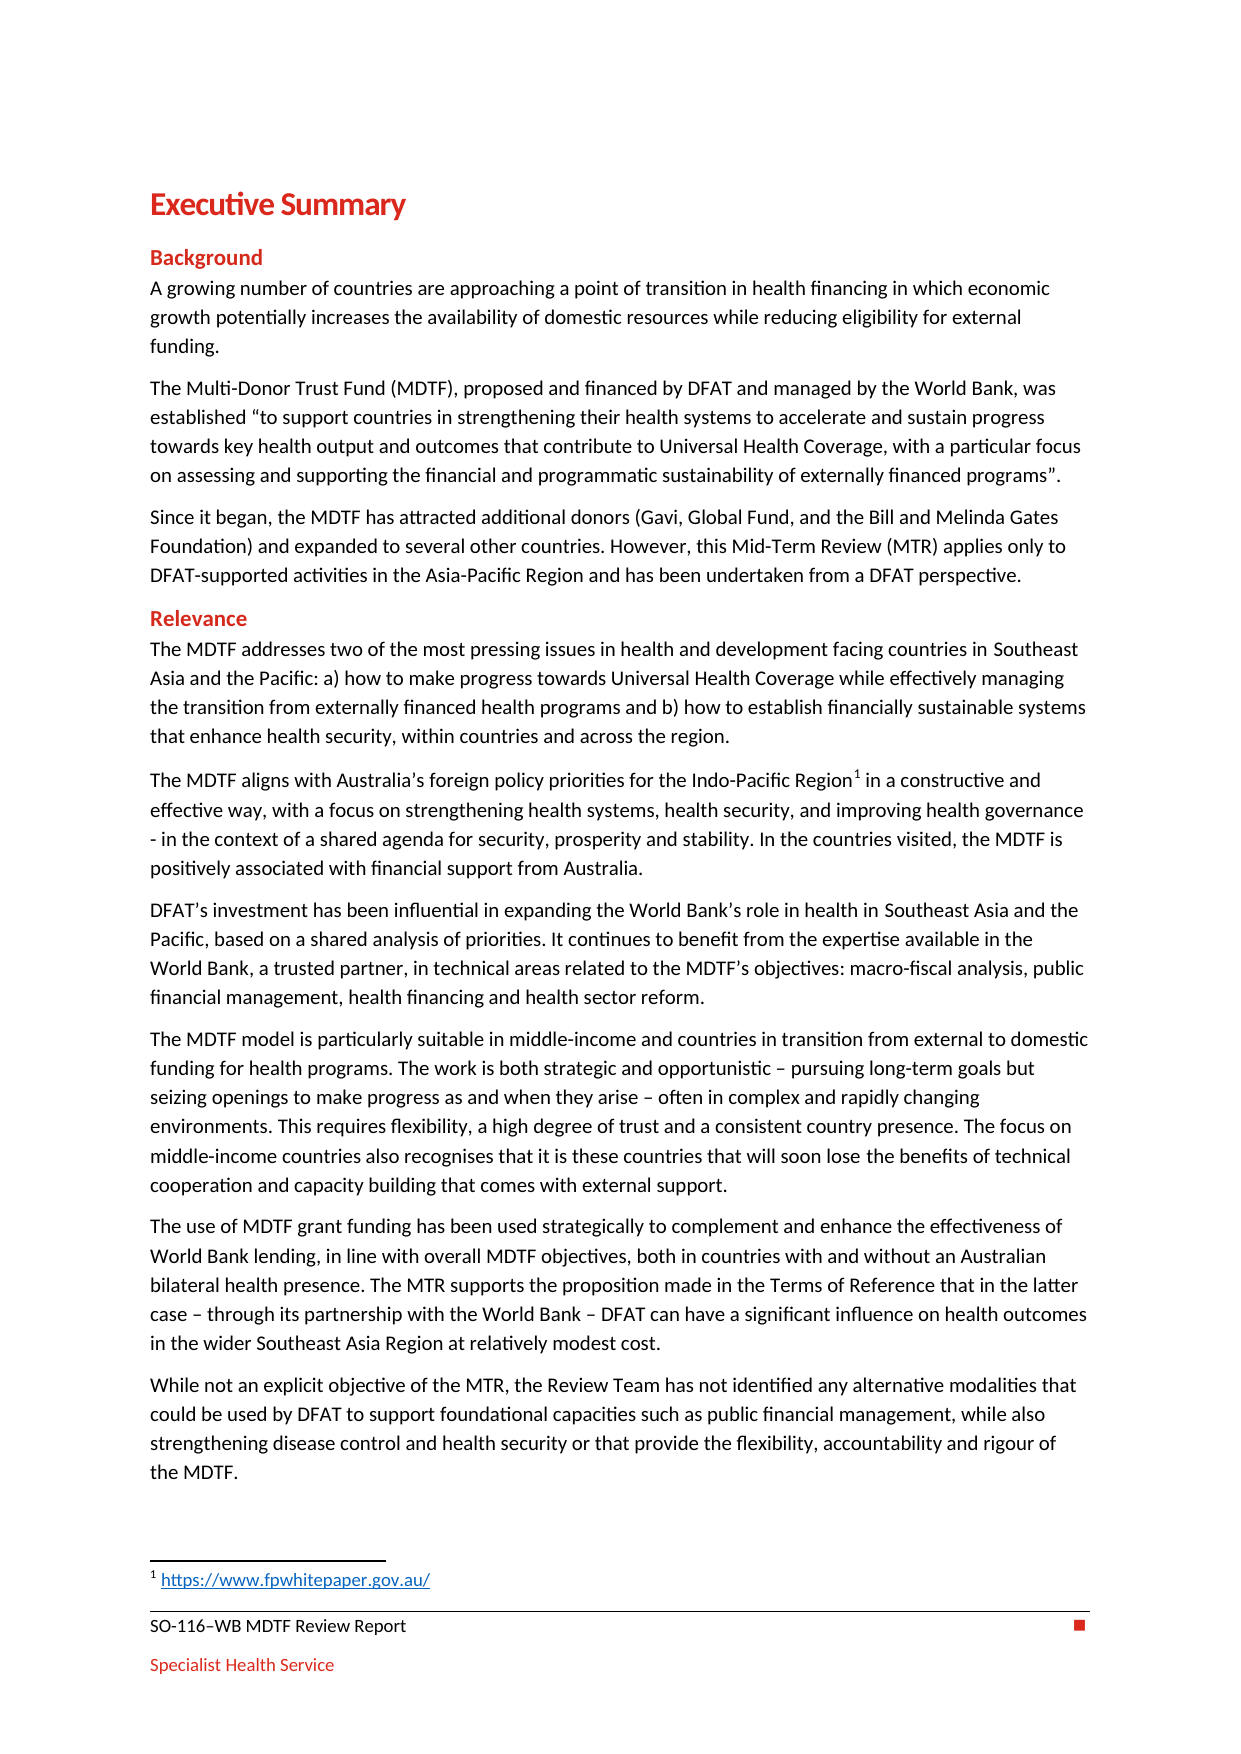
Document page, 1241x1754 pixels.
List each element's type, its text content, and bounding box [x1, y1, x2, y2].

text The use of MDTF grant funding has been used strategically to complement and enhance the effectiveness of World Bank lending, in line with overall MDTF objectives, both in countries with and without an Australian bilateral health presence. The MTR supports the proposition made in the Terms of Reference that in the latter case – through its partnership with the World Bank – DFAT can have a significant influence on health outcomes in the wider Southeast Asia Region at relatively modest cost. [150, 1214, 1090, 1356]
text The MDTF model is particularly suitable in middle-income and countries in transition from external to domestic funding for health programs. The work is both strategic and opportunistic – pursuing long-term goals but seizing openings to make progress as and when they arise – often in complex and rapidly changing environments. This requires flexibility, a high degree of trust and a consistent country presence. The focus on middle-income countries also recognises that it is these countries that will soon lose the benefits of technical cooperation and capacity building that comes with external support. [150, 1026, 1090, 1197]
text The MDTF addresses two of the most pressing issues in health and development facing countries in Southeast Asia and the Pacific: a) how to make progress towards Universal Health Coverage while effectively managing the transition from externally financed health programs and b) how to establish financially sustainable systems that enhance health security, within countries and across the region. [150, 636, 1090, 749]
text DFAT’s investment has been influential in expanding the World Bank’s role in health in Southeast Asia and the Pacific, based on a shared analysis of priorities. It continues to benefit from the expertise available in the World Bank, a trusted partner, in technical areas related to the MDTF’s objectives: macro-fiscal analysis, public financial management, health financing and health sector reform. [150, 897, 1090, 1010]
text Since it began, the MDTF has attracted additional donors (Gavi, Global Fund, and the Bill and Melinda Gates Foundation) and expanded to several other countries. However, this Mid-Term Review (MTR) applies only to DFAT-supported activities in the Asia-Pacific Region and has been undertaken from a DFAT perspective. [150, 504, 1090, 588]
text A growing number of countries are approaching a point of transition in health financing in which economic growth potentially increases the availability of domestic resources while reducing eligibility for external funding. [150, 275, 1090, 358]
subtitle Executive Summary [150, 183, 1090, 224]
text Background [150, 243, 1090, 271]
text The MDTF aligns with Australia’s foreign policy priorities for the Indo-Pacific Region in a constructive and effective way, with a focus on strengthening health systems, health security, and improving health governance - in the context of a shared agenda for security, prosperity and stability. In the countries visited, the MDTF is positively associated with financial support from Australia. [150, 765, 1090, 881]
text The Multi-Donor Trust Fund (MDTF), proposed and financed by DFAT and managed by the World Bank, was established “to support countries in strengthening their health systems to accelerate and sustain progress towards key health output and outcomes that contribute to Universal Health Coverage, with a particular focus on assessing and supporting the financial and programmatic sustainability of externally financed programs”. [150, 375, 1090, 488]
text While not an explicit objective of the MTR, the Review Team has not identified any alternative modalities that could be used by DFAT to support foundational capacities such as public financial management, while also strengthening disease control and health security or that provide the flexibility, accountability and rigour of the MDTF. [150, 1372, 1090, 1485]
text Relevance [150, 604, 1090, 632]
